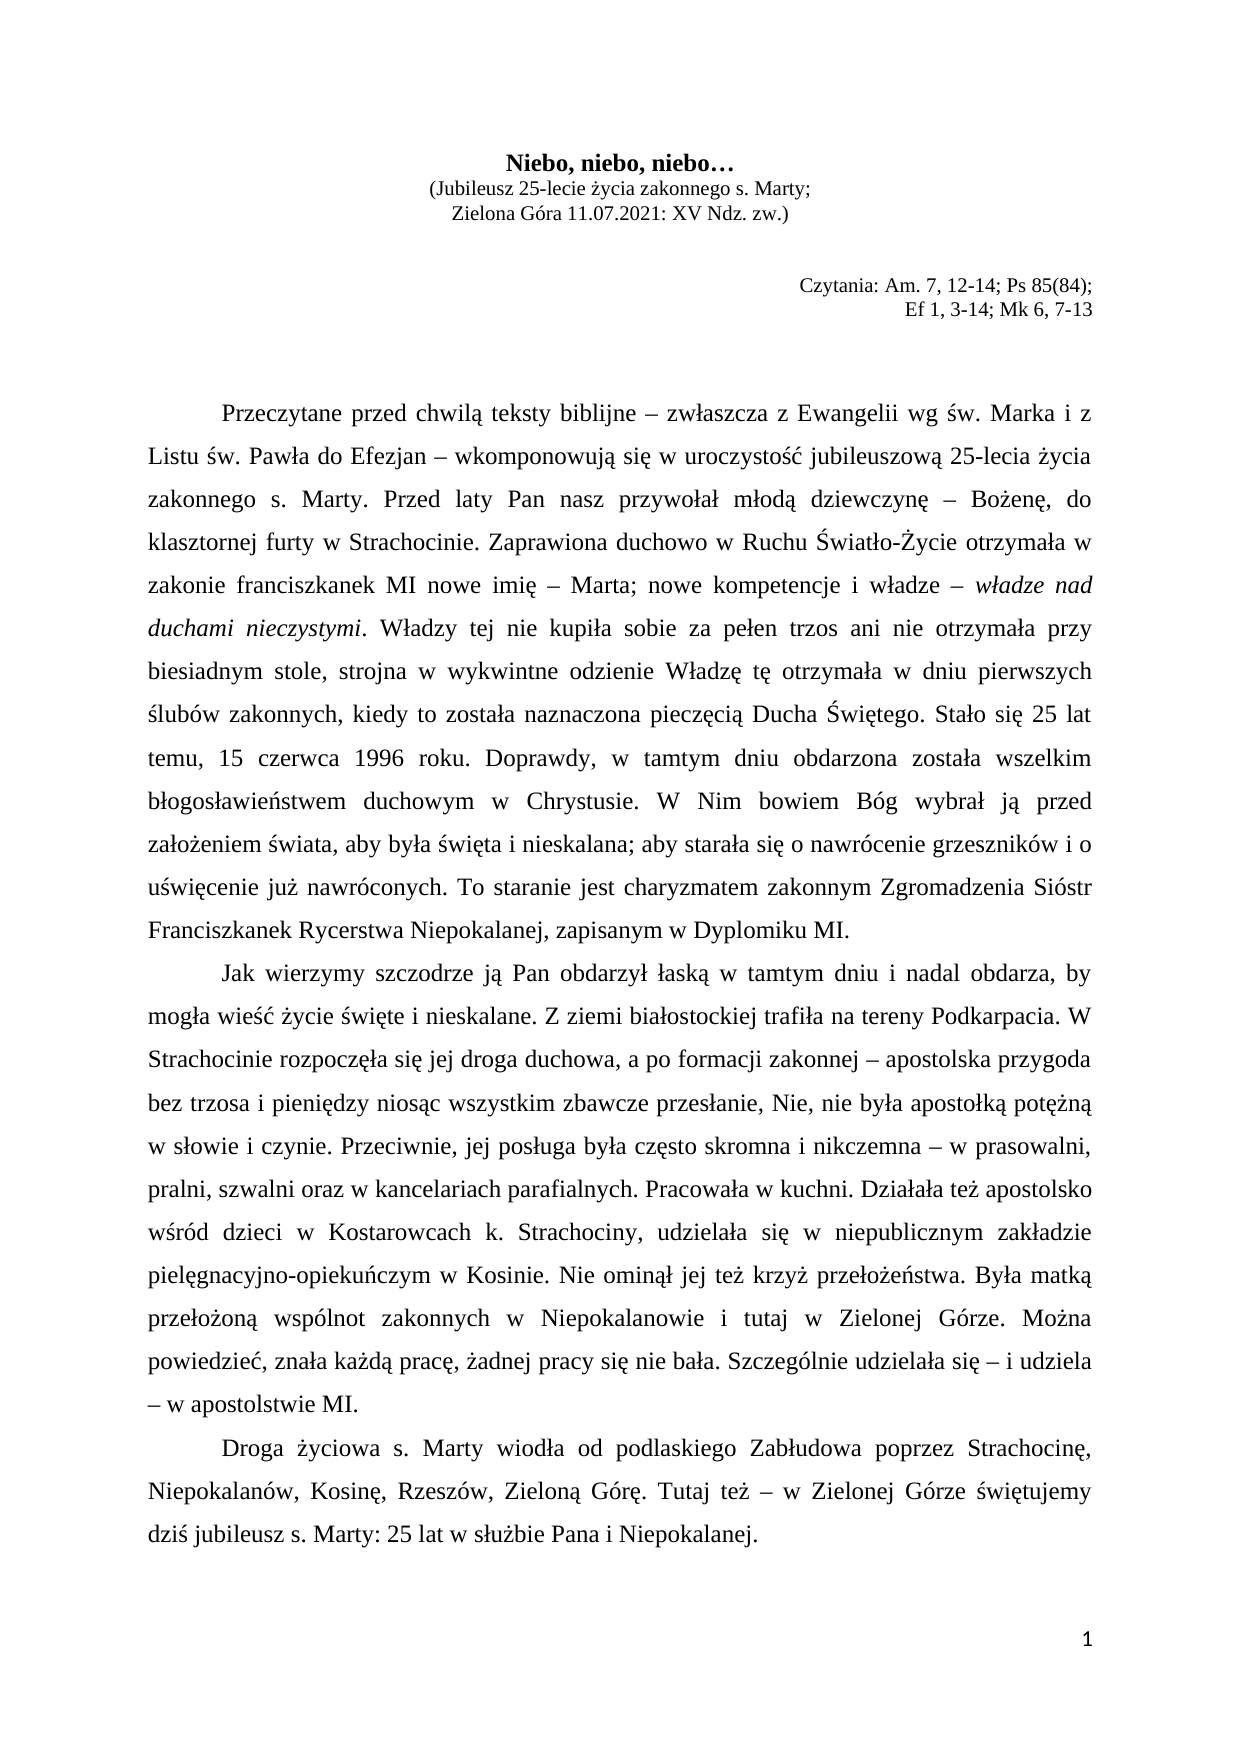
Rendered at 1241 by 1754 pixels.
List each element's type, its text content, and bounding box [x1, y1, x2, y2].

text Jak wierzymy szczodrze ją Pan obdarzył łaską w tamtym dniu i nadal obdarza, by mogła wieść życie święte i nieskalane. Z ziemi białostockiej trafiła na tereny Podkarpacia. W Strachocinie rozpoczęła się jej droga duchowa, a po formacji zakonnej – apostolska przygoda bez trzosa i pieniędzy niosąc wszystkim zbawcze przesłanie, Nie, nie była apostołką potężną w słowie i czynie. Przeciwnie, jej posługa była często skromna i nikczemna – w prasowalni, pralni, szwalni oraz w kancelariach parafialnych. Pracowała w kuchni. Działała też apostolsko wśród dzieci w Kostarowcach k. Strachociny, udzielała się w niepublicznym zakładzie pielęgnacyjno-opiekuńczym w Kosinie. Nie ominął jej też krzyż przełożeństwa. Była matką przełożoną wspólnot zakonnych w Niepokalanowie i tutaj w Zielonej Górze. Można powiedzieć, znała każdą pracę, żadnej pracy się nie bała. Szczególnie udzielała się – i udziela – w apostolstwie MI. [148, 958, 1093, 1418]
text (Jubileusz 25-lecie życia zakonnego s. Marty; [148, 176, 1093, 200]
text Czytania: Am. 7, 12-14; Ps 85(84); [148, 273, 1093, 297]
text Niebo, niebo, niebo… [148, 148, 1093, 176]
text Ef 1, 3-14; Mk 6, 7-13 [148, 297, 1093, 321]
text Zielona Góra 11.07.2021: XV Ndz. zw.) [148, 200, 1093, 224]
text Przeczytane przed chwilą teksty biblijne – zwłaszcza z Ewangelii wg św. Marka i z Listu św. Pawła do Efezjan – wkomponowują się w uroczystość jubileuszową 25-lecia życia zakonnego s. Marty. Przed laty Pan nasz przywołał młodą dziewczynę – Bożenę, do klasztornej furty w Strachocinie. Zaprawiona duchowo w Ruchu Światło-Życie otrzymała w zakonie franciszkanek MI nowe imię – Marta; nowe kompetencje i władze – władze nad duchami nieczystymi. Władzy tej nie kupiła sobie za pełen trzos ani nie otrzymała przy biesiadnym stole, strojna w wykwintne odzienie Władzę tę otrzymała w dniu pierwszych ślubów zakonnych, kiedy to została naznaczona pieczęcią Ducha Świętego. Stało się 25 lat temu, 15 czerwca 1996 roku. Doprawdy, w tamtym dniu obdarzona została wszelkim błogosławieństwem duchowym w Chrystusie. W Nim bowiem Bóg wybrał ją przed założeniem świata, aby była święta i nieskalana; aby starała się o nawrócenie grzeszników i o uświęcenie już nawróconych. To staranie jest charyzmatem zakonnym Zgromadzenia Sióstr Franciszkanek Rycerstwa Niepokalanej, zapisanym w Dyplomiku MI. [148, 398, 1093, 944]
text Droga życiowa s. Marty wiodła od podlaskiego Zabłudowa poprzez Strachocinę, Niepokalanów, Kosinę, Rzeszów, Zieloną Górę. Tutaj też – w Zielonej Górze świętujemy dziś jubileusz s. Marty: 25 lat w służbie Pana i Niepokalanej. [148, 1433, 1093, 1548]
